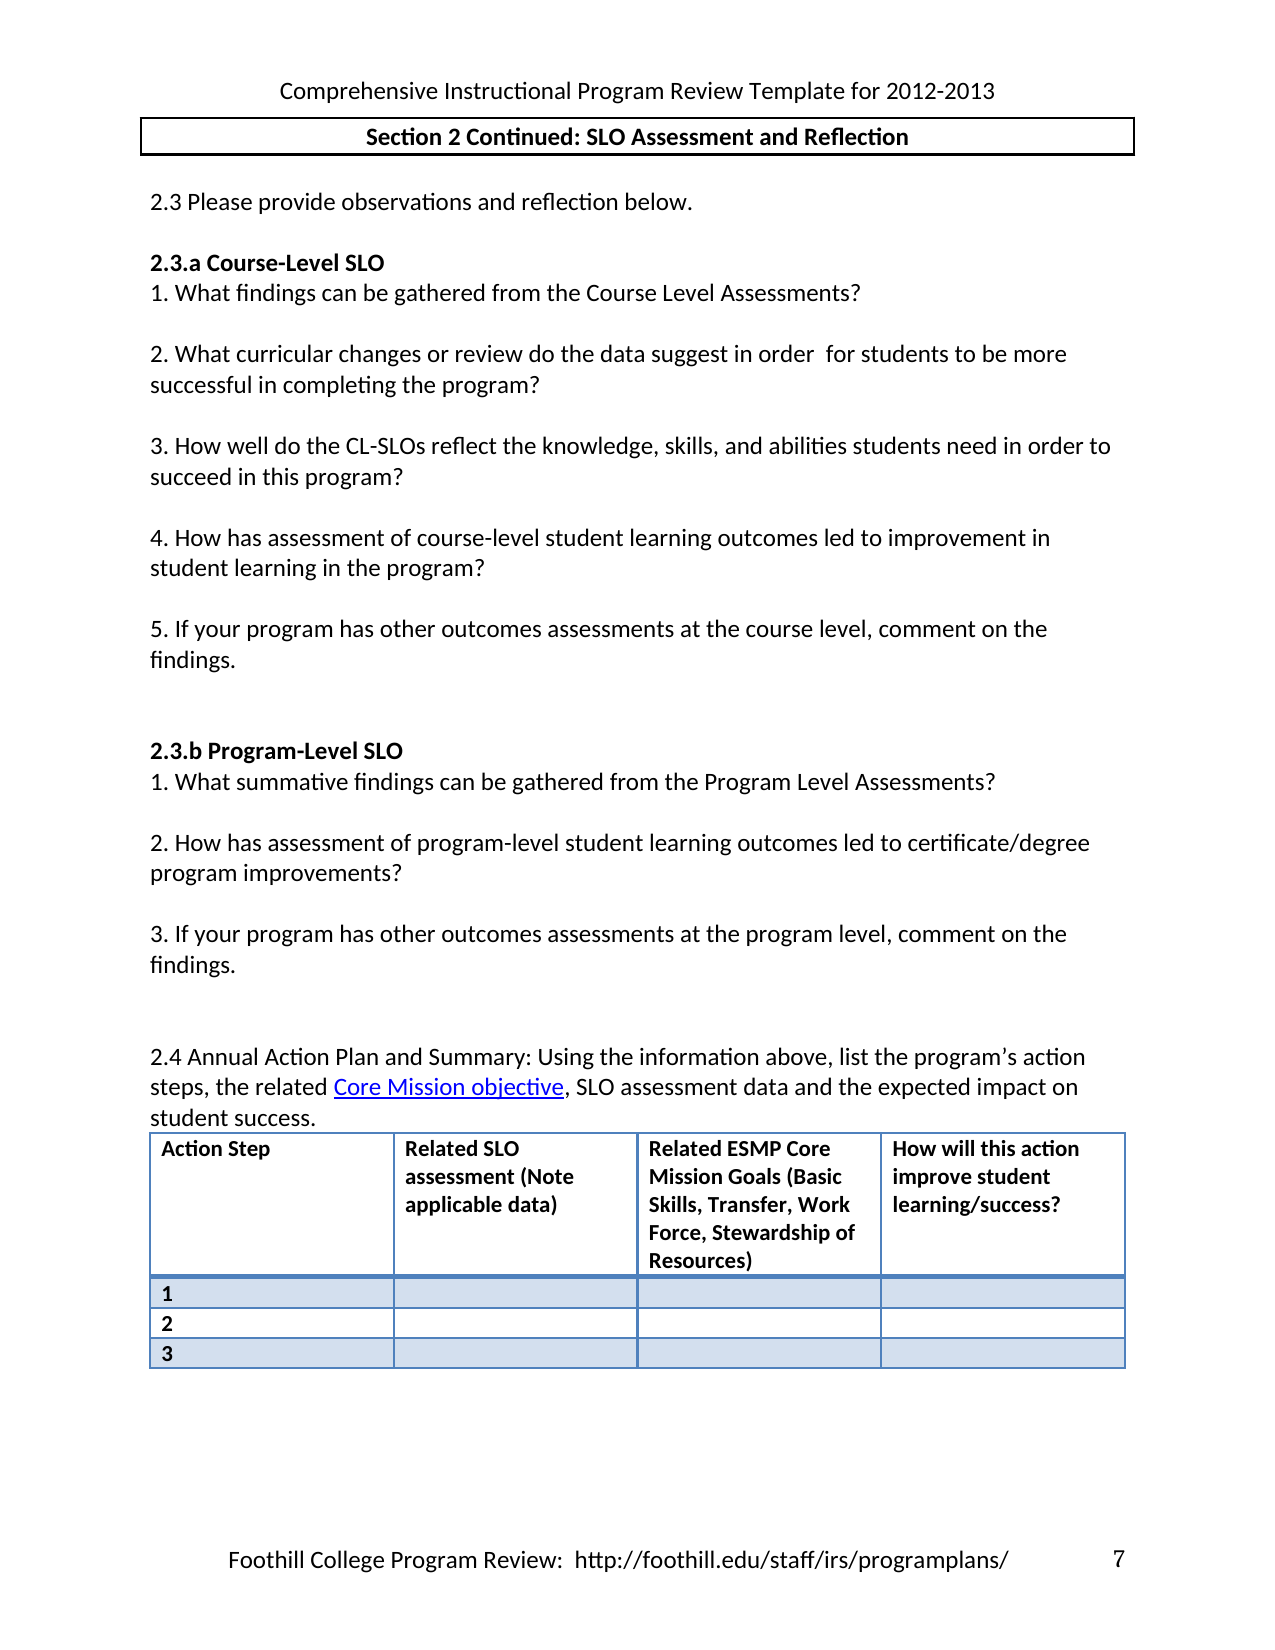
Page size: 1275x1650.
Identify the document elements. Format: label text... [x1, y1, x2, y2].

text 5. If your program has other outcomes assessments at the course level, comment on the findings. [150, 613, 1125, 674]
table_cell [639, 1309, 880, 1337]
table_cell 2 [151, 1309, 393, 1337]
text 3. If your program has other outcomes assessments at the program level, comment on the findings. [150, 918, 1125, 979]
text 3. How well do the CL-SLOs reflect the knowledge, skills, and abilities students need in order to succeed in this program? [150, 430, 1125, 491]
text 4. How has assessment of course-level student learning outcomes led to improvement in student learning in the program? [150, 522, 1125, 583]
table_cell 1 [151, 1279, 393, 1307]
table_header How will this action improve student learning/success? [882, 1134, 1124, 1274]
table_cell [395, 1339, 636, 1367]
text 1. What findings can be gathered from the Course Level Assessments? [150, 278, 1125, 308]
table_cell [639, 1279, 880, 1307]
text 2.4 Annual Action Plan and Summary: Using the information above, list the program’s action steps, the related Core Mission objective, SLO assessment data and the expected impact on student success. [150, 1041, 1125, 1132]
text 2.3.a Course-Level SLO [150, 247, 1125, 278]
table_cell 3 [151, 1339, 393, 1367]
table_cell [882, 1339, 1124, 1367]
table_header Related SLO assessment (Note applicable data) [395, 1134, 636, 1274]
table_cell [882, 1309, 1124, 1337]
table_cell [395, 1309, 636, 1337]
text 2. How has assessment of program-level student learning outcomes led to certificate/degree program improvements? [150, 827, 1125, 888]
text Section 2 Continued: SLO Assessment and Reflection [142, 119, 1133, 153]
table_cell [395, 1279, 636, 1307]
text 2. What curricular changes or review do the data suggest in order for students to be more successful in completing the program? [150, 339, 1125, 400]
table_cell [882, 1279, 1124, 1307]
text 2.3.b Program-Level SLO [150, 735, 1125, 766]
table_header Related ESMP Core Mission Goals (Basic Skills, Transfer, Work Force, Stewardship of Resources) [639, 1134, 880, 1274]
table_header Action Step [151, 1134, 393, 1274]
table_cell [639, 1339, 880, 1367]
text 2.3 Please provide observations and reflection below. [150, 186, 1125, 217]
text 1. What summative findings can be gathered from the Program Level Assessments? [150, 766, 1125, 796]
